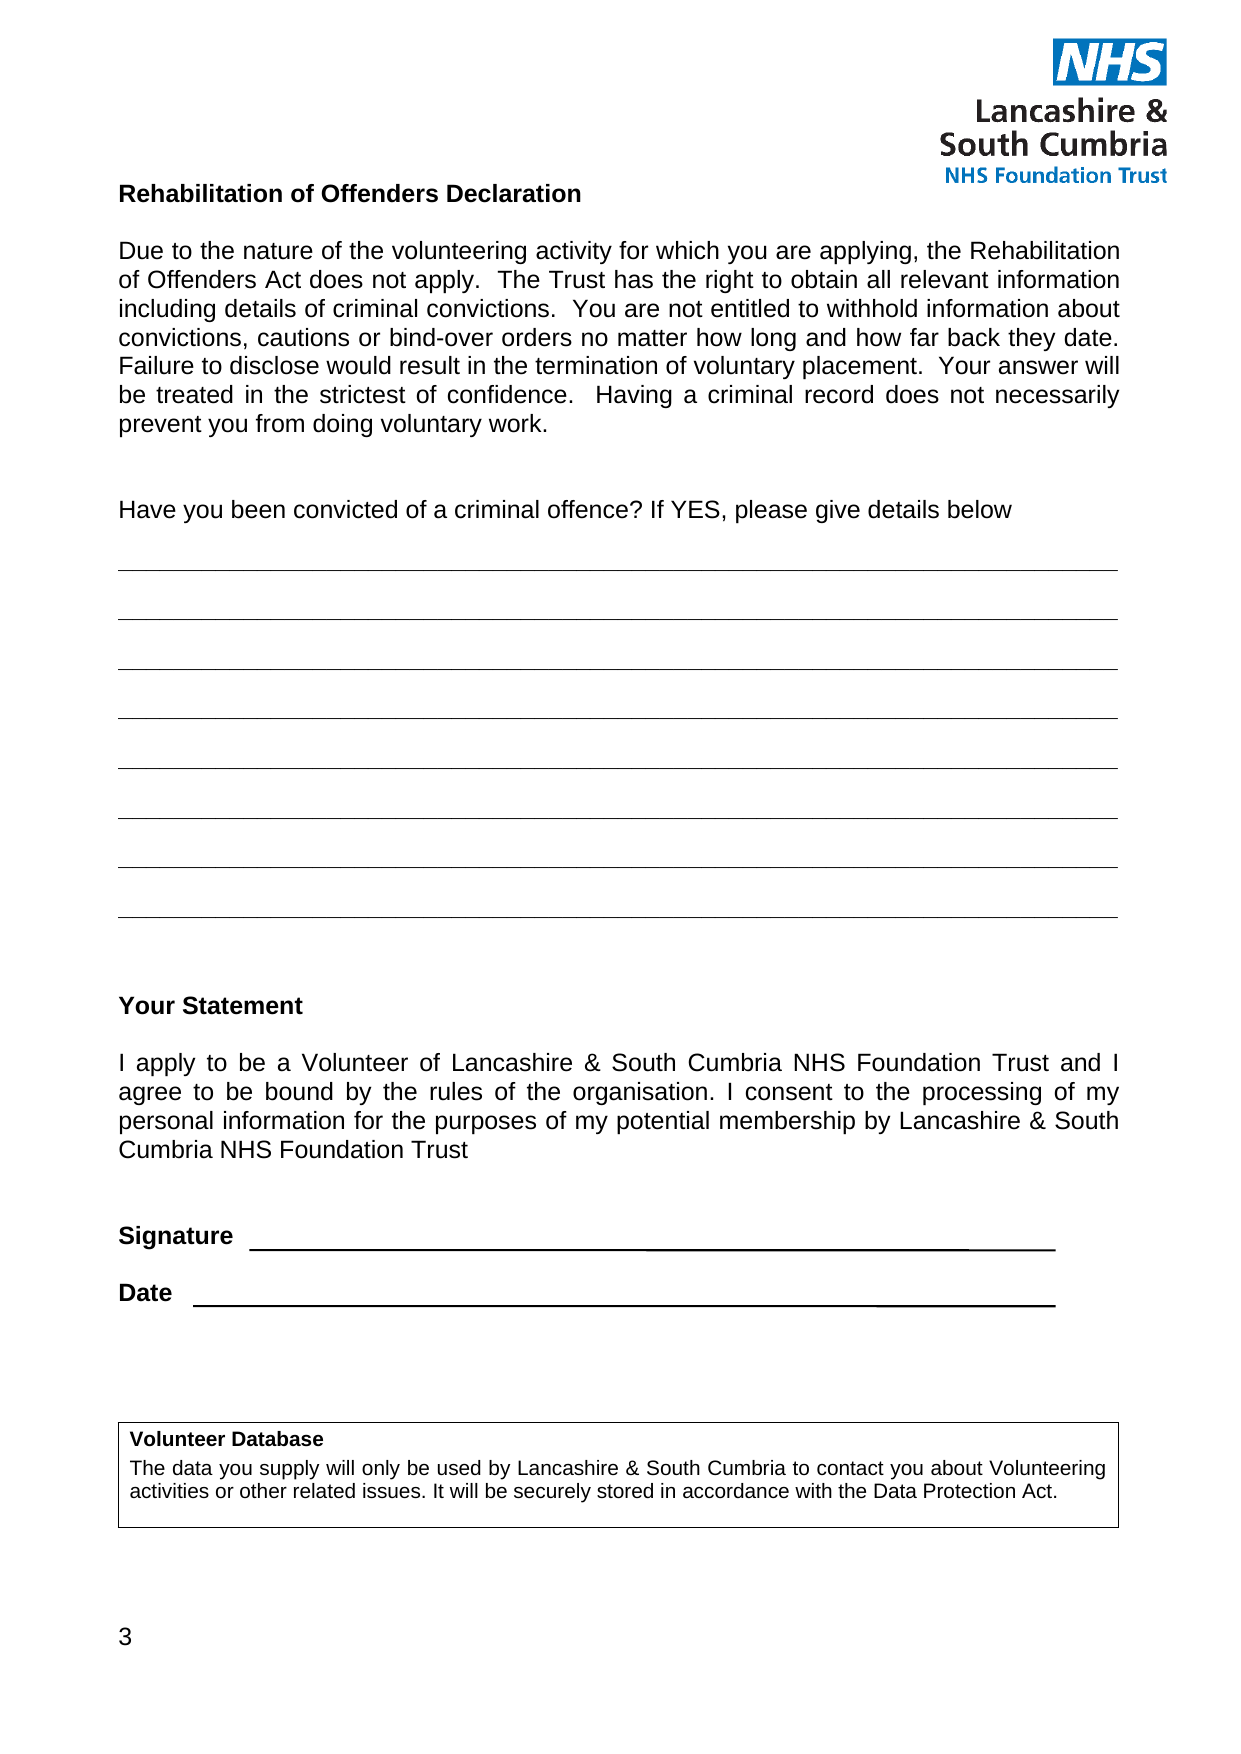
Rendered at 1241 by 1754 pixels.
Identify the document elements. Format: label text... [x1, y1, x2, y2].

text ________________________________________________________________________ [118, 693, 1122, 722]
text ________________________________________________________________________ [118, 792, 1122, 821]
text Have you been convicted of a criminal offence? If YES, please give details below [118, 495, 1122, 524]
text Rehabilitation of Offenders Declaration [118, 179, 1122, 207]
text ________________________________________________________________________ [118, 743, 1122, 772]
text ________________________________________________________________________ [118, 544, 1122, 573]
text ________________________________________________________________________ [118, 842, 1122, 871]
text Signature [118, 1221, 1122, 1249]
text ________________________________________________________________________ [118, 594, 1122, 623]
text I apply to be a Volunteer of Lancashire & South Cumbria NHS Foundation Trust and I agree to be bound by the rules of the organisation. I consent to the processing of my personal information for the purposes of my potential membership by Lancashire & South Cumbria NHS Foundation Trust [118, 1048, 1122, 1163]
table_header Volunteer Database The data you supply will only be used by Lancashire & South Cumbria to contact you about Volunteering activities or other related issues. It will be securely stored in accordance with the Data Protection Act. [119, 1423, 1118, 1527]
text ________________________________________________________________________ [118, 892, 1122, 920]
text ________________________________________________________________________ [118, 644, 1122, 672]
picture [938, 28, 1167, 191]
text Due to the nature of the volunteering activity for which you are applying, the Rehabilitation of Offenders Act does not apply. The Trust has the right to obtain all relevant information including details of criminal convictions. You are not entitled to withhold information about convictions, cautions or bind-over orders no matter how long and how far back they date. Failure to disclose would result in the termination of voluntary placement. Your answer will be treated in the strictest of confidence. Having a criminal record does not necessarily prevent you from doing voluntary work. [118, 236, 1122, 437]
text Your Statement [118, 991, 1122, 1019]
text Date [118, 1278, 1122, 1307]
